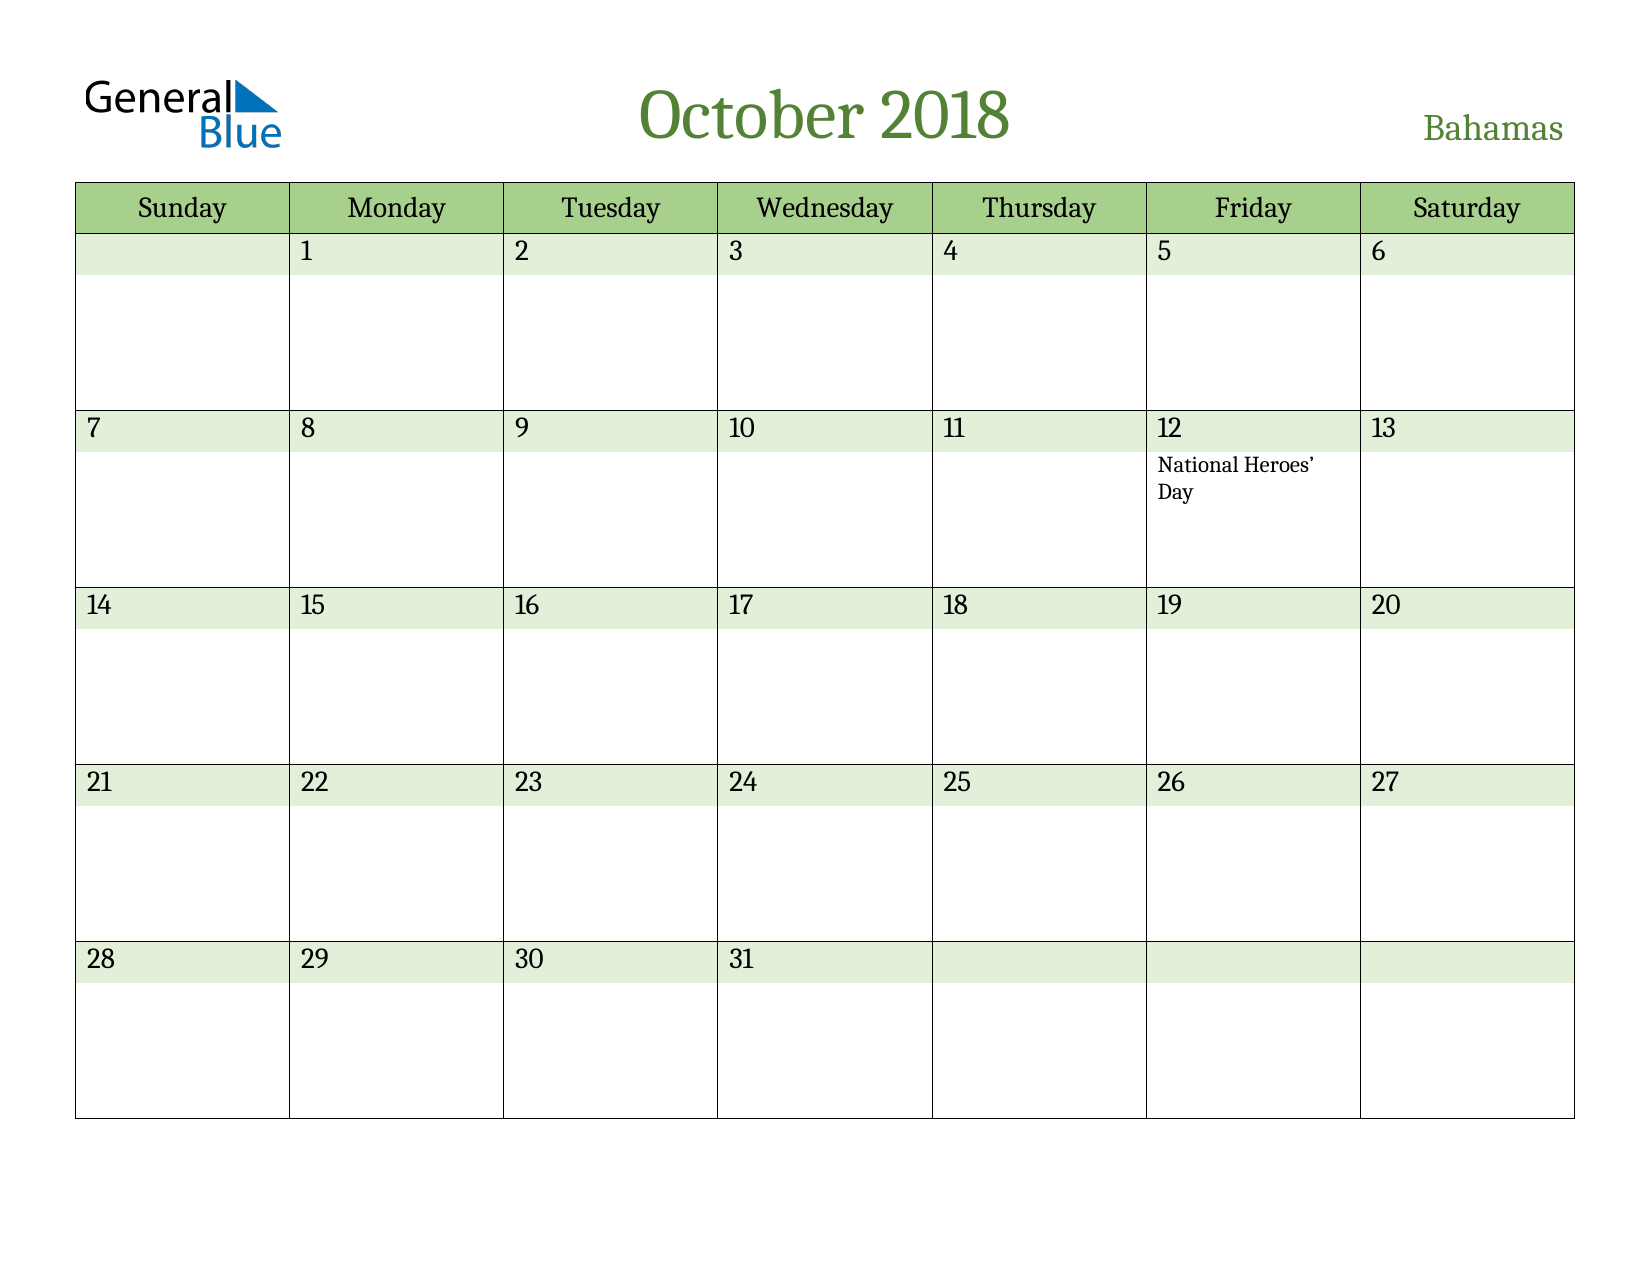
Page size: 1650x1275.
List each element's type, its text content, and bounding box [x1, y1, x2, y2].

table_cell [933, 452, 1146, 587]
table_cell Saturday [1361, 183, 1574, 233]
table_cell 14 [76, 588, 289, 629]
table_cell [1361, 806, 1574, 941]
table_cell 15 [290, 588, 503, 629]
table_cell Wednesday [718, 183, 932, 233]
table_cell 21 [76, 765, 289, 806]
table_cell [1147, 983, 1360, 1118]
table_cell [933, 629, 1146, 764]
table_cell [1361, 983, 1574, 1118]
table_cell 29 [290, 942, 503, 983]
table_cell 30 [504, 942, 717, 983]
table_cell 10 [718, 411, 932, 452]
table_cell [718, 275, 932, 410]
table_cell [1361, 942, 1574, 983]
table_cell [290, 452, 503, 587]
table_header Bahamas [1146, 75, 1574, 182]
table_cell [504, 275, 717, 410]
table_cell [933, 275, 1146, 410]
picture [86, 80, 281, 148]
table_cell [933, 806, 1146, 941]
table_cell 13 [1361, 411, 1574, 452]
table_cell [933, 983, 1146, 1118]
table_cell [718, 806, 932, 941]
table_cell [290, 275, 503, 410]
table_cell [76, 983, 289, 1118]
table_cell [1361, 275, 1574, 410]
table_cell 22 [290, 765, 503, 806]
table_cell Thursday [933, 183, 1146, 233]
table_cell [1147, 806, 1360, 941]
table_cell 18 [933, 588, 1146, 629]
table_cell [504, 629, 717, 764]
table_cell [76, 234, 289, 275]
table_cell 16 [504, 588, 717, 629]
table_cell 12 [1147, 411, 1360, 452]
table_cell 27 [1361, 765, 1574, 806]
table_cell [290, 629, 503, 764]
table_cell 2 [504, 234, 717, 275]
table_cell [504, 806, 717, 941]
table_cell [1361, 629, 1574, 764]
table_cell [1147, 629, 1360, 764]
table_cell [504, 452, 717, 587]
table_cell [290, 983, 503, 1118]
table_header October 2018 [504, 75, 1146, 182]
table_cell [76, 452, 289, 587]
table_cell [504, 983, 717, 1118]
table_cell [718, 983, 932, 1118]
table_cell [1147, 275, 1360, 410]
table_cell 9 [504, 411, 717, 452]
table_cell [290, 806, 503, 941]
table_cell 25 [933, 765, 1146, 806]
table_cell National Heroes’ Day [1147, 452, 1360, 587]
table_cell 7 [76, 411, 289, 452]
table_cell [76, 806, 289, 941]
table_cell [76, 629, 289, 764]
table_cell 19 [1147, 588, 1360, 629]
table_cell [933, 942, 1146, 983]
table_cell Friday [1147, 183, 1360, 233]
table_header [76, 75, 503, 182]
table_cell 23 [504, 765, 717, 806]
table_cell 3 [718, 234, 932, 275]
table_cell [1361, 452, 1574, 587]
table_cell Monday [290, 183, 503, 233]
table_cell 4 [933, 234, 1146, 275]
table_cell 26 [1147, 765, 1360, 806]
table_cell [76, 275, 289, 410]
table_cell 1 [290, 234, 503, 275]
table_cell [1147, 942, 1360, 983]
table_cell Tuesday [504, 183, 717, 233]
table_cell 28 [76, 942, 289, 983]
table_cell [718, 452, 932, 587]
table_cell 5 [1147, 234, 1360, 275]
table_cell 6 [1361, 234, 1574, 275]
table_cell Sunday [76, 183, 289, 233]
table_cell [718, 629, 932, 764]
table_cell 11 [933, 411, 1146, 452]
table_cell 8 [290, 411, 503, 452]
table_cell 24 [718, 765, 932, 806]
table_cell 17 [718, 588, 932, 629]
table_cell 20 [1361, 588, 1574, 629]
table_cell 31 [718, 942, 932, 983]
